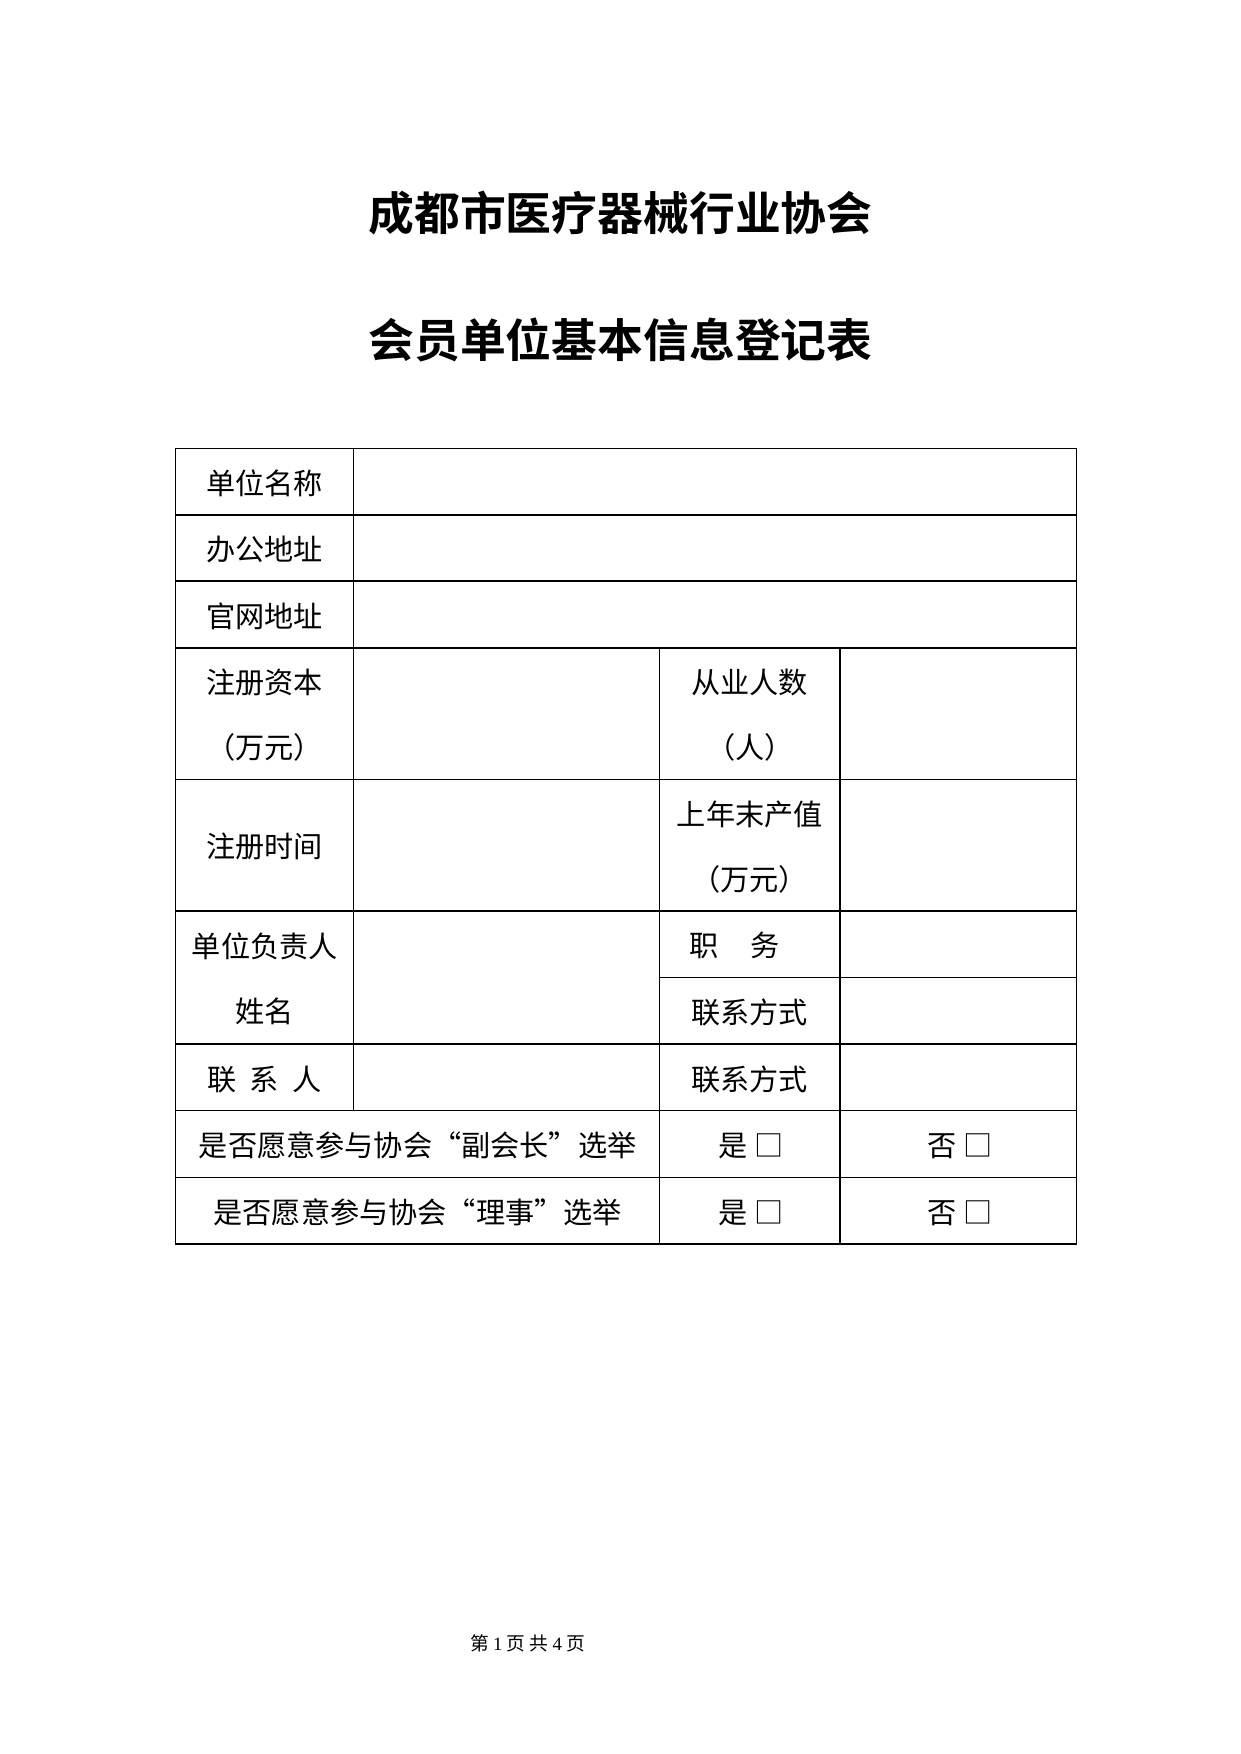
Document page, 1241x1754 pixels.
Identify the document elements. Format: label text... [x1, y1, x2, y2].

table_header 单位名称 [176, 449, 353, 514]
table_cell 否 □ [841, 1178, 1076, 1243]
table_cell [354, 582, 1076, 647]
table_cell 联 系 人 [176, 1045, 353, 1110]
table_cell 从业人数（人） [660, 649, 839, 778]
table_cell [841, 649, 1076, 778]
table_cell [354, 1045, 659, 1110]
table_cell [354, 516, 1076, 580]
table_cell 联系方式 [660, 978, 839, 1043]
table_cell 否 □ [841, 1111, 1076, 1176]
table_header [354, 449, 1076, 514]
table_cell 注册时间 [176, 780, 353, 910]
table_cell 官网地址 [176, 582, 353, 647]
table_cell 联系方式 [660, 1045, 839, 1110]
table_cell 是 □ [660, 1178, 839, 1243]
text 成都市医疗器械行业协会 [187, 162, 1053, 259]
table_cell [841, 780, 1076, 910]
table_cell [841, 978, 1076, 1043]
table_cell 上年末产值（万元） [660, 780, 839, 910]
table_cell [354, 649, 659, 778]
text 会员单位基本信息登记表 [187, 289, 1053, 386]
table_cell 职 务 [660, 912, 839, 977]
table_cell [841, 912, 1076, 977]
table_cell 办公地址 [176, 516, 353, 580]
table_cell [841, 1045, 1076, 1110]
table_cell 是否愿意参与协会“副会长”选举 [176, 1111, 659, 1176]
table_cell 是 □ [660, 1111, 839, 1176]
table_cell [354, 912, 659, 1043]
table_cell [354, 780, 659, 910]
table_cell 单位负责人 姓名 [176, 912, 353, 1043]
table_cell 是否愿意参与协会“理事”选举 [176, 1178, 659, 1243]
table_cell 注册资本 （万元） [176, 649, 353, 778]
